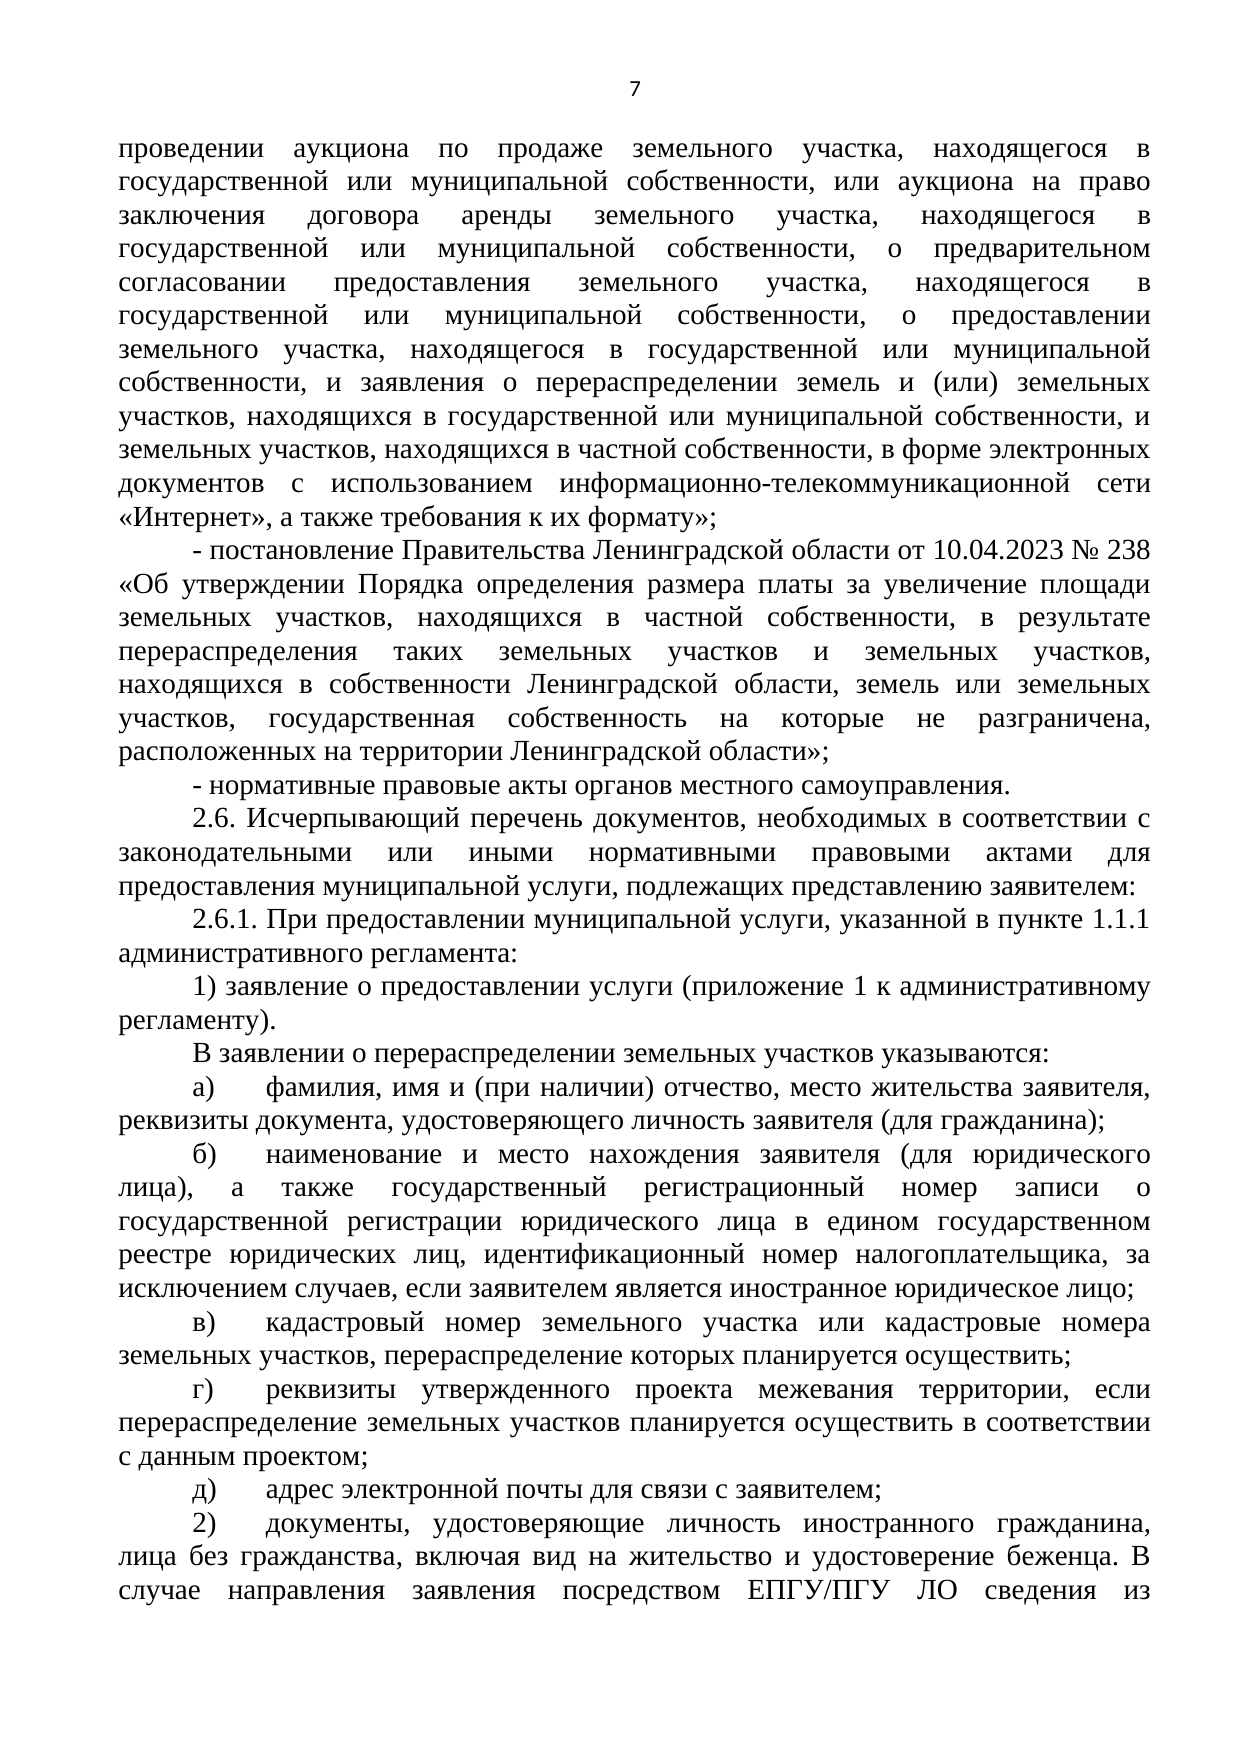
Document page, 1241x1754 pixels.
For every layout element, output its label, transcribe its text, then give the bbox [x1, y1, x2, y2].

text в) кадастровый номер земельного участка или кадастровые номера земельных участков, перераспределение которых планируется осуществить; [118, 1304, 1152, 1371]
text - постановление Правительства Ленинградской области от 10.04.2023 № 238 «Об утверждении Порядка определения размера платы за увеличение площади земельных участков, находящихся в частной собственности, в результате перераспределения таких земельных участков и земельных участков, находящихся в собственности Ленинградской области, земель или земельных участков, государственная собственность на которые не разграничена, расположенных на территории Ленинградской области»; [118, 532, 1152, 767]
text г) реквизиты утвержденного проекта межевания территории, если перераспределение земельных участков планируется осуществить в соответствии с данным проектом; [118, 1371, 1152, 1471]
text а) фамилия, имя и (при наличии) отчество, место жительства заявителя, реквизиты документа, удостоверяющего личность заявителя (для гражданина); [118, 1069, 1152, 1136]
text д) адрес электронной почты для связи с заявителем; [118, 1471, 1152, 1505]
text 2.6.1. При предоставлении муниципальной услуги, указанной в пункте 1.1.1 административного регламента: [118, 901, 1152, 968]
text 2.6. Исчерпывающий перечень документов, необходимых в соответствии с законодательными или иными нормативными правовыми актами для предоставления муниципальной услуги, подлежащих представлению заявителем: [118, 801, 1152, 901]
text - нормативные правовые акты органов местного самоуправления. [118, 767, 1152, 801]
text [118, 130, 1152, 532]
text В заявлении о перераспределении земельных участков указываются: [118, 1035, 1152, 1069]
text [118, 1505, 1152, 1606]
text б) наименование и место нахождения заявителя (для юридического лица), а также государственный регистрационный номер записи о государственной регистрации юридического лица в едином государственном реестре юридических лиц, идентификационный номер налогоплательщика, за исключением случаев, если заявителем является иностранное юридическое лицо; [118, 1136, 1152, 1304]
text 1) заявление о предоставлении услуги (приложение 1 к административному регламенту). [118, 968, 1152, 1035]
